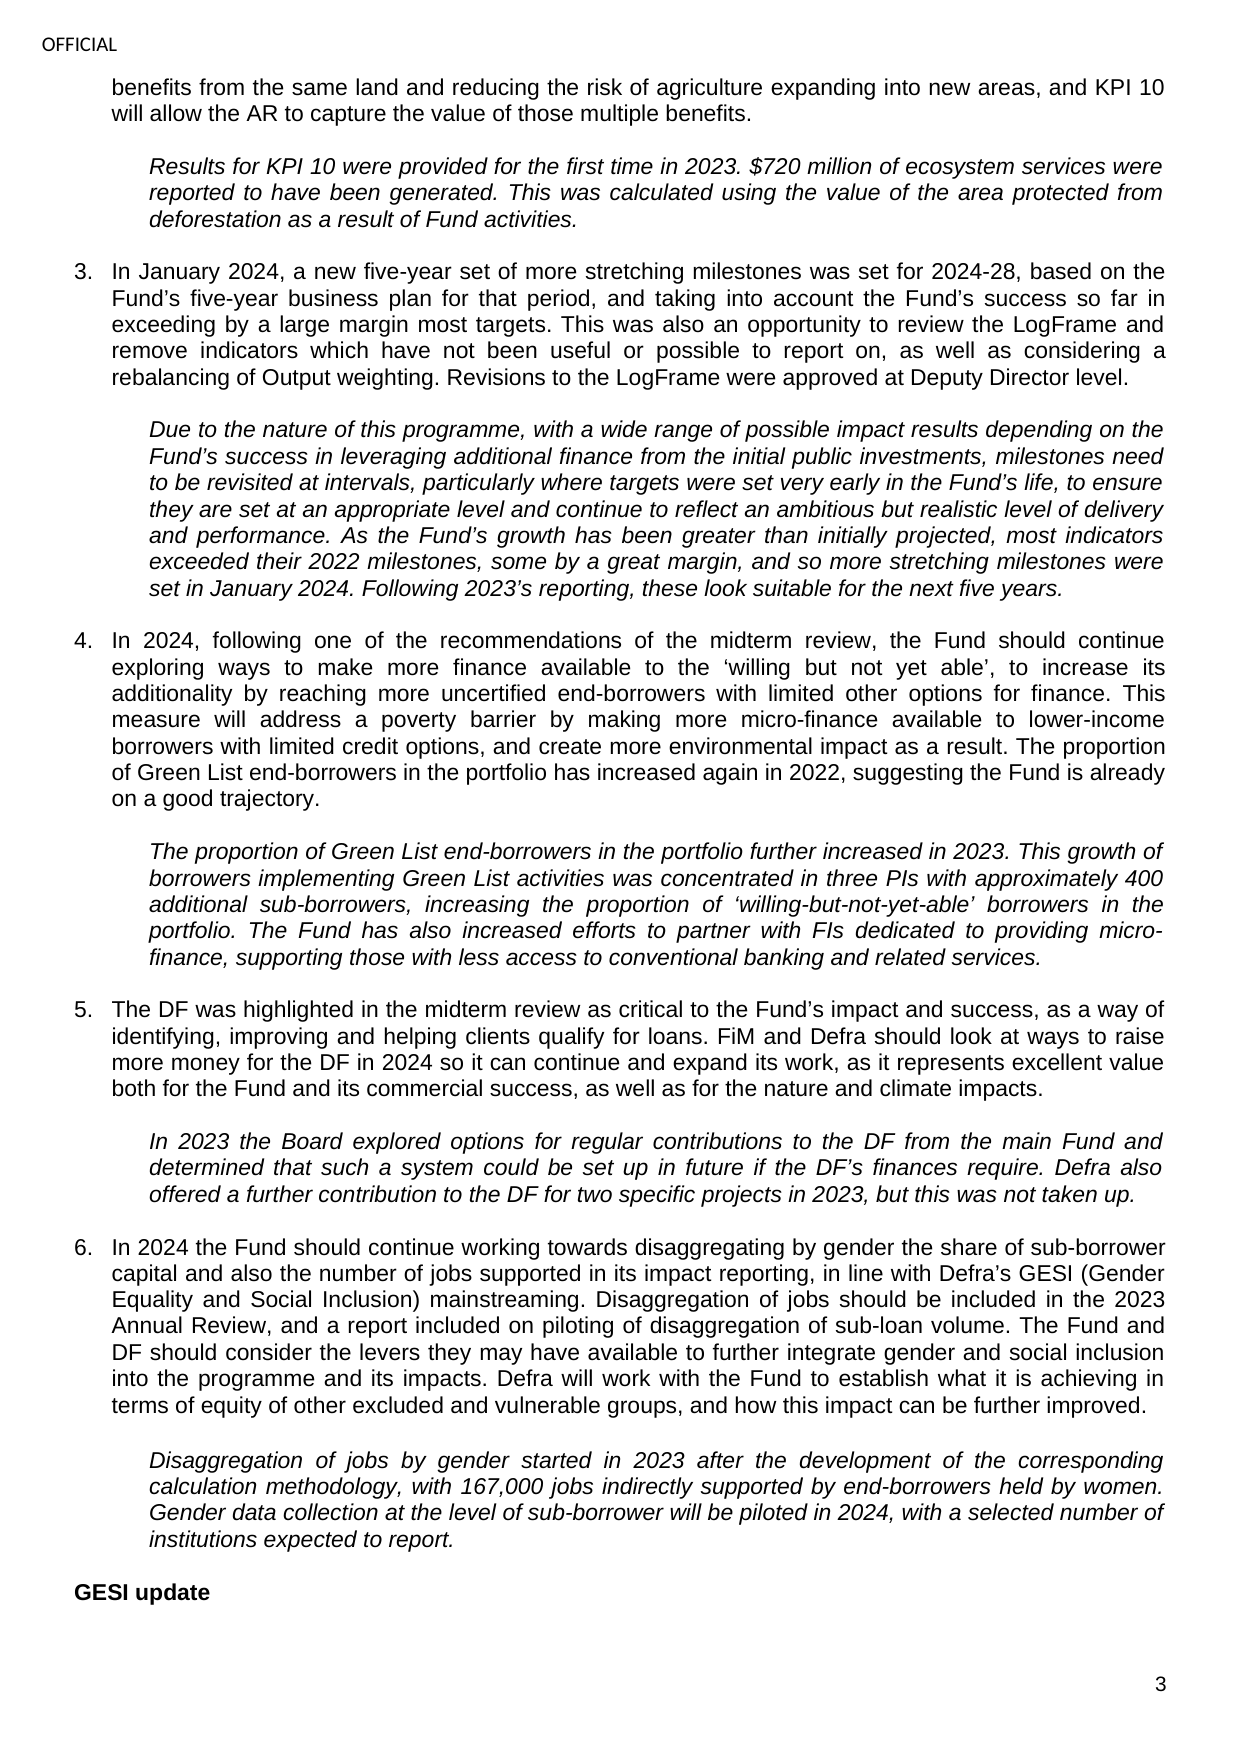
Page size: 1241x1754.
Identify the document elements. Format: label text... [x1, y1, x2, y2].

text The proportion of Green List end-borrowers in the portfolio further increased in 2023. This growth of borrowers implementing Green List activities was concentrated in three PIs with approximately 400 additional sub-borrowers, increasing the proportion of ‘willing-but-not-yet-able’ borrowers in the portfolio. The Fund has also increased efforts to partner with FIs dedicated to providing micro-finance, supporting those with less access to conventional banking and related services. [149, 838, 1166, 970]
list The DF was highlighted in the midterm review as critical to the Fund’s impact and success, as a way of identifying, improving and helping clients qualify for loans. FiM and Defra should look at ways to raise more money for the DF in 2024 so it can continue and expand its work, as it represents excellent value both for the Fund and its commercial success, as well as for the nature and climate impacts. [74, 996, 1166, 1102]
text Due to the nature of this programme, with a wide range of possible impact results depending on the Fund’s success in leveraging additional finance from the initial public investments, milestones need to be revisited at intervals, particularly where targets were set very early in the Fund’s life, to ensure they are set at an appropriate level and continue to reflect an ambitious but realistic level of delivery and performance. As the Fund’s growth has been greater than initially projected, most indicators exceeded their 2022 milestones, some by a great margin, and so more stretching milestones were set in January 2024. Following 2023’s reporting, these look suitable for the next five years. [149, 416, 1166, 601]
list In 2024, following one of the recommendations of the midterm review, the Fund should continue exploring ways to make more finance available to the ‘willing but not yet able’, to increase its additionality by reaching more uncertified end-borrowers with limited other options for finance. This measure will address a poverty barrier by making more micro-finance available to lower-income borrowers with limited credit options, and create more environmental impact as a result. The proportion of Green List end-borrowers in the portfolio has increased again in 2022, suggesting the Fund is already on a good trajectory. [74, 627, 1166, 812]
text Results for KPI 10 were provided for the first time in 2023. $720 million of ecosystem services were reported to have been generated. This was calculated using the value of the area protected from deforestation as a result of Fund activities. [149, 153, 1166, 232]
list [74, 74, 1166, 127]
text GESI update [74, 1578, 1166, 1605]
text In 2023 the Board explored options for regular contributions to the DF from the main Fund and determined that such a system could be set up in future if the DF’s finances require. Defra also offered a further contribution to the DF for two specific projects in 2023, but this was not taken up. [149, 1128, 1166, 1207]
list In 2024 the Fund should continue working towards disaggregating by gender the share of sub-borrower capital and also the number of jobs supported in its impact reporting, in line with Defra’s GESI (Gender Equality and Social Inclusion) mainstreaming. Disaggregation of jobs should be included in the 2023 Annual Review, and a report included on piloting of disaggregation of sub-loan volume. The Fund and DF should consider the levers they may have available to further integrate gender and social inclusion into the programme and its impacts. Defra will work with the Fund to establish what it is achieving in terms of equity of other excluded and vulnerable groups, and how this impact can be further improved. [74, 1233, 1166, 1418]
text Disaggregation of jobs by gender started in 2023 after the development of the corresponding calculation methodology, with 167,000 jobs indirectly supported by end-borrowers held by women. Gender data collection at the level of sub-borrower will be piloted in 2024, with a selected number of institutions expected to report. [149, 1447, 1166, 1552]
list In January 2024, a new five-year set of more stretching milestones was set for 2024-28, based on the Fund’s five-year business plan for that period, and taking into account the Fund’s success so far in exceeding by a large margin most targets. This was also an opportunity to review the LogFrame and remove indicators which have not been useful or possible to report on, as well as considering a rebalancing of Output weighting. Revisions to the LogFrame were approved at Deputy Director level. [74, 258, 1166, 390]
